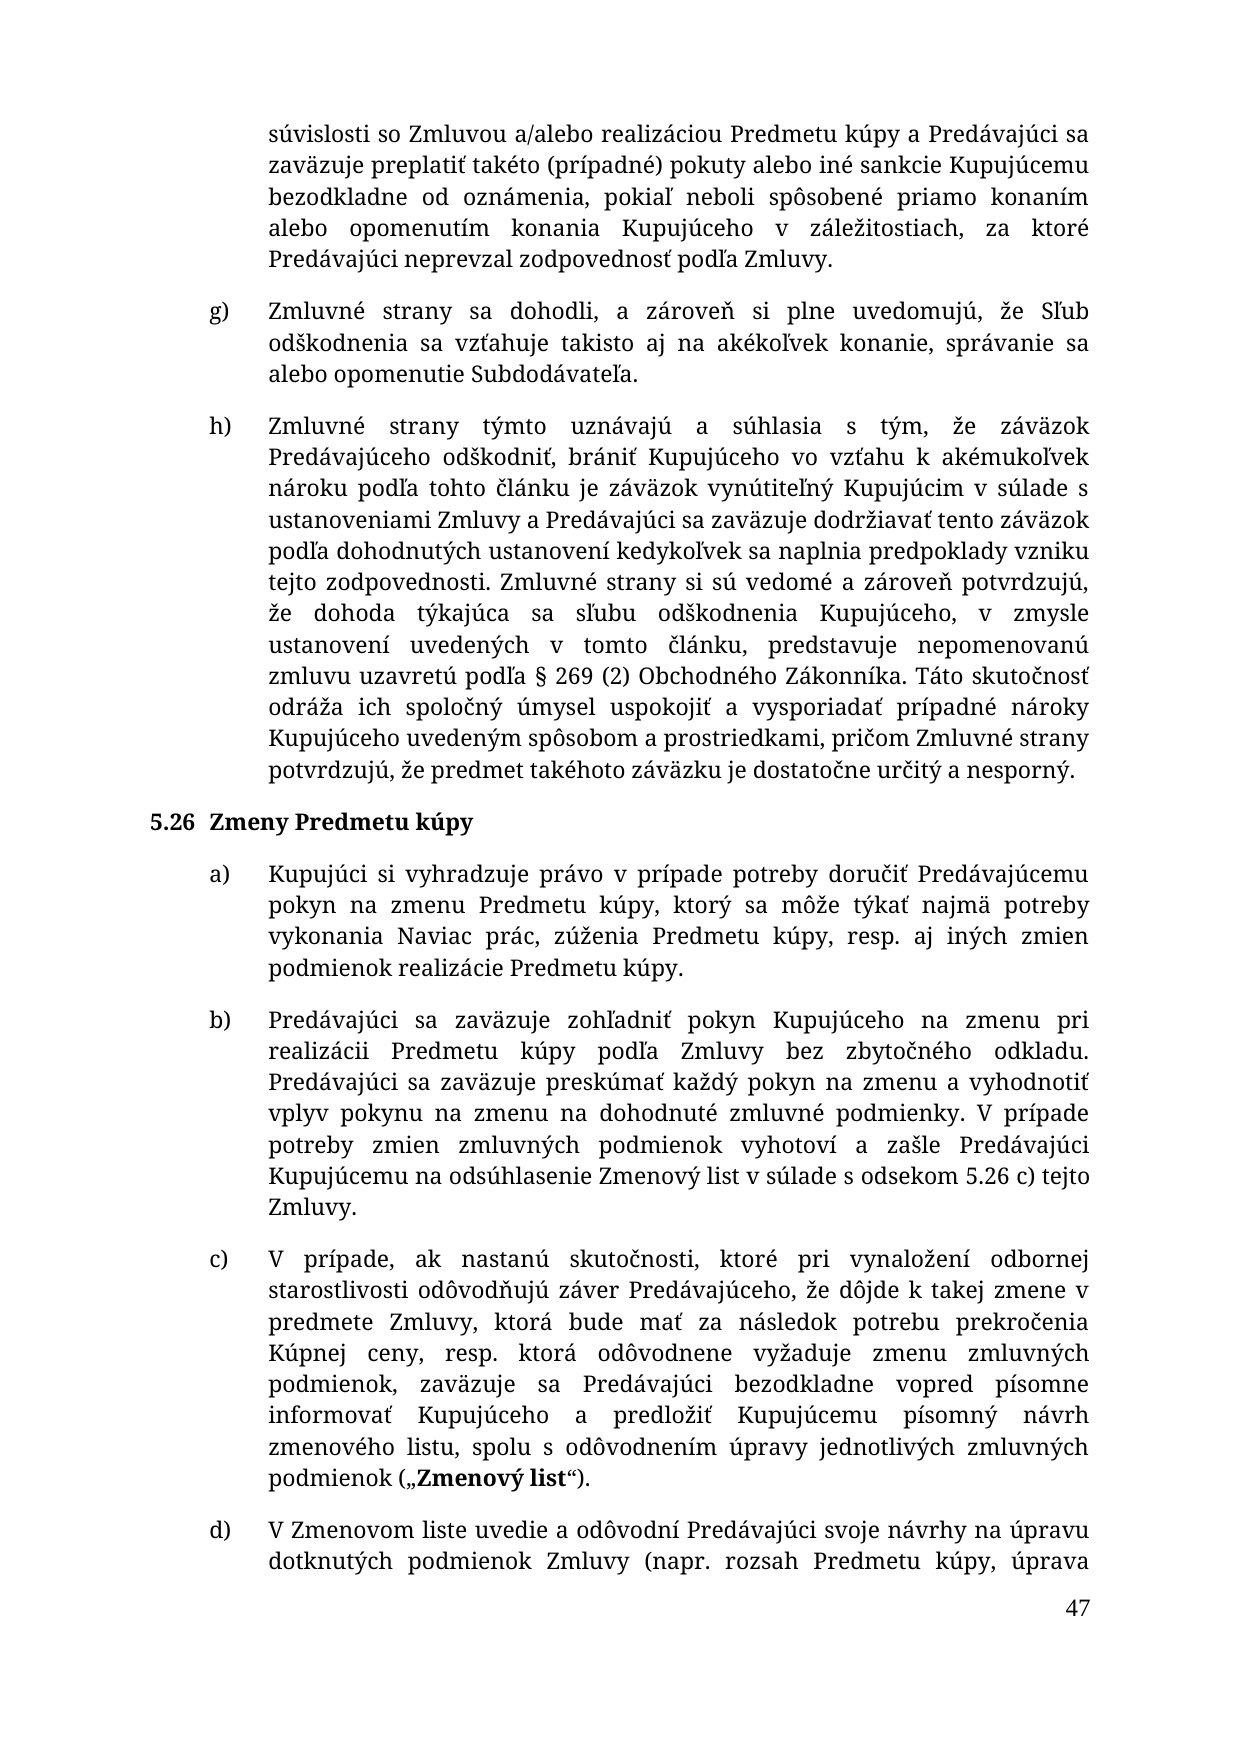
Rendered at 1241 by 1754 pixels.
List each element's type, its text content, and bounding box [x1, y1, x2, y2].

text Zmeny Predmetu kúpy [150, 806, 1090, 837]
list Zmluvné strany týmto uznávajú a súhlasia s tým, že záväzok Predávajúceho odškodniť, brániť Kupujúceho vo vzťahu k akémukoľvek nároku podľa tohto článku je záväzok vynútiteľný Kupujúcim v súlade s ustanoveniami Zmluvy a Predávajúci sa zaväzuje dodržiavať tento záväzok podľa dohodnutých ustanovení kedykoľvek sa naplnia predpoklady vzniku tejto zodpovednosti. Zmluvné strany si sú vedomé a zároveň potvrdzujú, že dohoda týkajúca sa sľubu odškodnenia Kupujúceho, v zmysle ustanovení uvedených v tomto článku, predstavuje nepomenovanú zmluvu uzavretú podľa § 269 (2) Obchodného Zákonníka. Táto skutočnosť odráža ich spoločný úmysel uspokojiť a vysporiadať prípadné nároky Kupujúceho uvedeným spôsobom a prostriedkami, pričom Zmluvné strany potvrdzujú, že predmet takéhoto záväzku je dostatočne určitý a nesporný. [209, 410, 1090, 785]
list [209, 1514, 1090, 1576]
list Zmluvné strany sa dohodli, a zároveň si plne uvedomujú, že Sľub odškodnenia sa vzťahuje takisto aj na akékoľvek konanie, správanie sa alebo opomenutie Subdodávateľa. [209, 295, 1090, 389]
list Kupujúci si vyhradzuje právo v prípade potreby doručiť Predávajúcemu pokyn na zmenu Predmetu kúpy, ktorý sa môže týkať najmä potreby vykonania Naviac prác, zúženia Predmetu kúpy, resp. aj iných zmien podmienok realizácie Predmetu kúpy. [209, 858, 1090, 983]
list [209, 118, 1090, 274]
list Predávajúci sa zaväzuje zohľadniť pokyn Kupujúceho na zmenu pri realizácii Predmetu kúpy podľa Zmluvy bez zbytočného odkladu. Predávajúci sa zaväzuje preskúmať každý pokyn na zmenu a vyhodnotiť vplyv pokynu na zmenu na dohodnuté zmluvné podmienky. V prípade potreby zmien zmluvných podmienok vyhotoví a zašle Predávajúci Kupujúcemu na odsúhlasenie Zmenový list v súlade s odsekom 5.27 c) tejto Zmluvy. [209, 1003, 1090, 1222]
list V prípade, ak nastanú skutočnosti, ktoré pri vynaložení odbornej starostlivosti odôvodňujú záver Predávajúceho, že dôjde k takej zmene v predmete Zmluvy, ktorá bude mať za následok potrebu prekročenia Kúpnej ceny, resp. ktorá odôvodnene vyžaduje zmenu zmluvných podmienok, zaväzuje sa Predávajúci bezodkladne vopred písomne informovať Kupujúceho a predložiť Kupujúcemu písomný návrh zmenového listu, spolu s odôvodnením úpravy jednotlivých zmluvných podmienok („Zmenový list“). [209, 1243, 1090, 1493]
